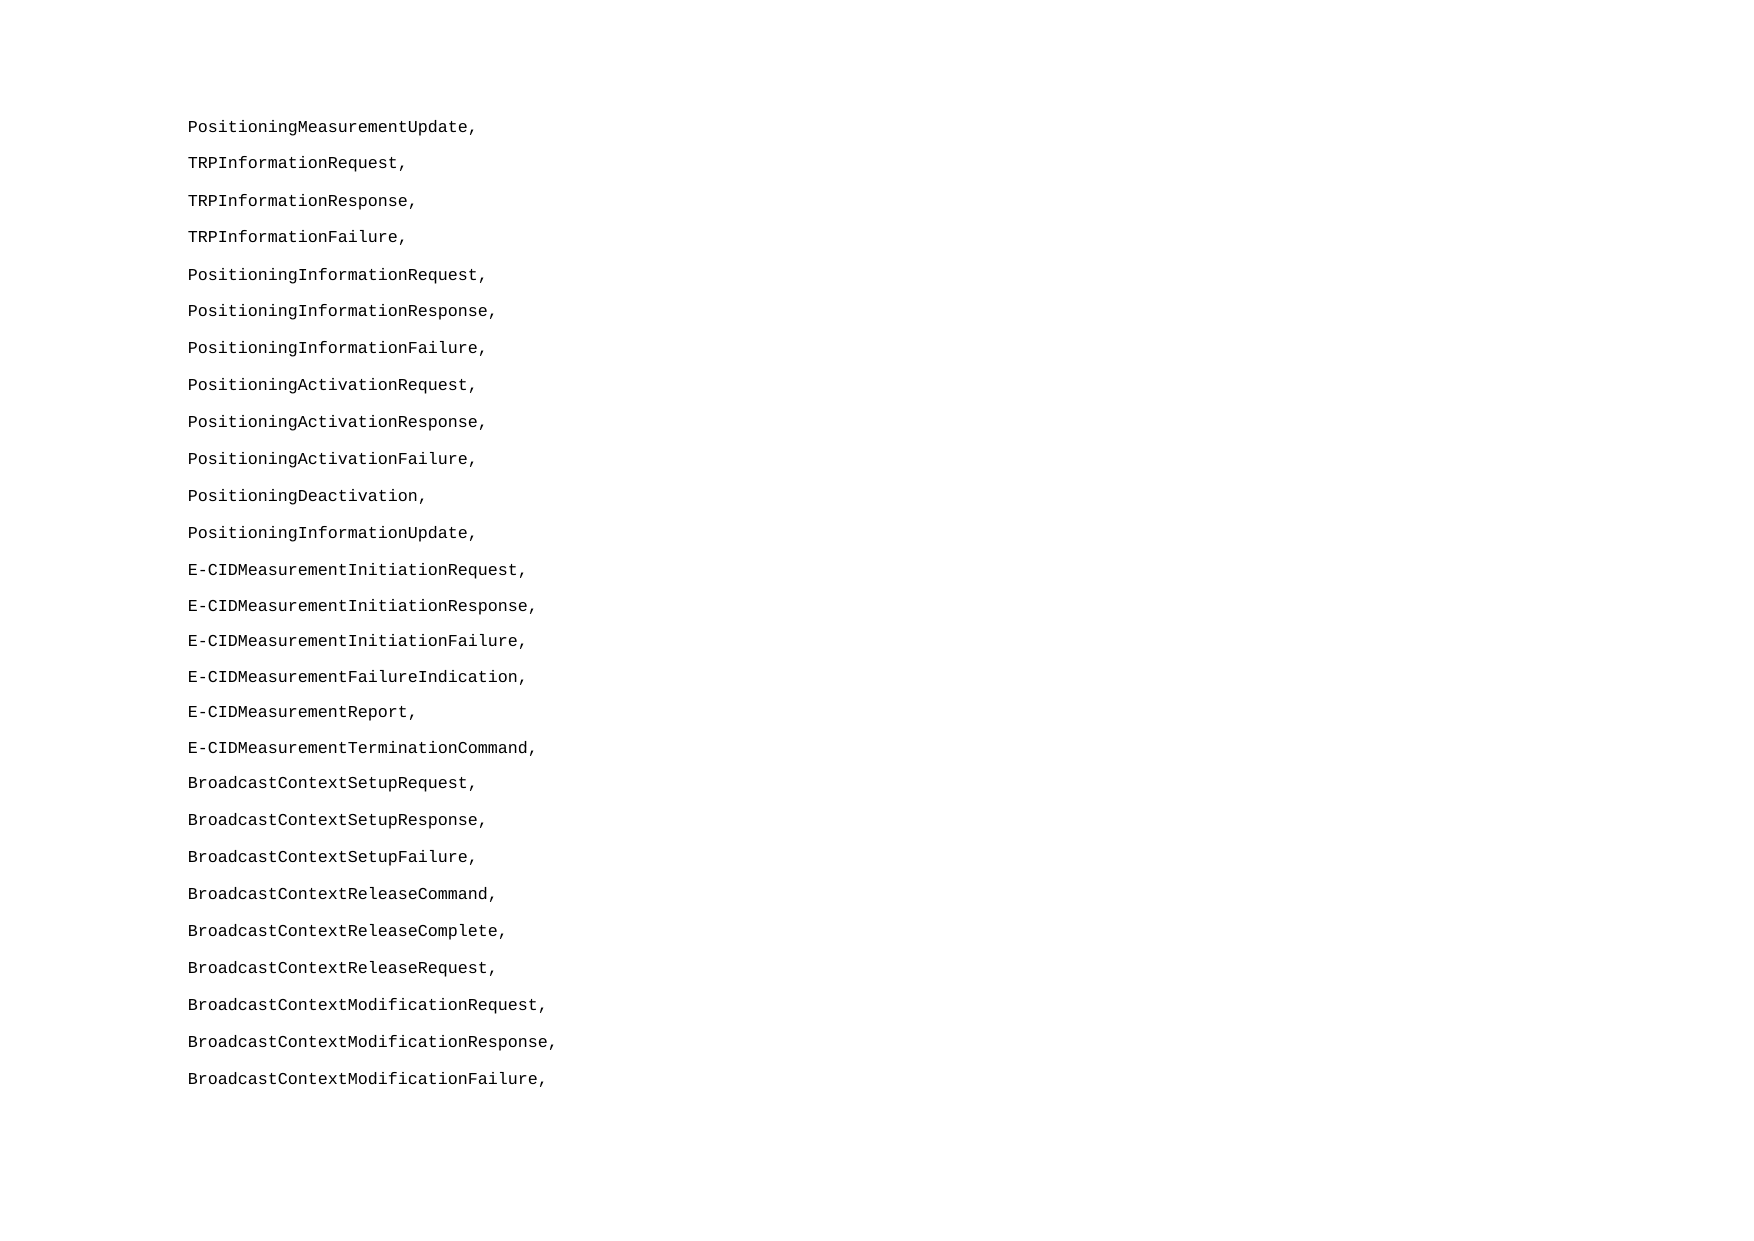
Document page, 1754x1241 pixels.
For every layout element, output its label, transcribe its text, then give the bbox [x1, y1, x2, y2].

text PositioningInformationFailure, [148, 340, 1636, 359]
text BroadcastContextModificationRequest, [148, 997, 1636, 1016]
text BroadcastContextSetupRequest, [148, 775, 1636, 794]
text BroadcastContextReleaseComplete, [148, 923, 1636, 942]
text PositioningActivationRequest, [148, 377, 1636, 396]
text E-CIDMeasurementInitiationResponse, [148, 597, 1636, 616]
text PositioningActivationResponse, [148, 414, 1636, 433]
text E-CIDMeasurementReport, [148, 704, 1636, 723]
text E-CIDMeasurementInitiationRequest, [148, 562, 1636, 581]
text E-CIDMeasurementFailureIndication, [148, 668, 1636, 687]
text TRPInformationResponse, [148, 192, 1636, 211]
text E-CIDMeasurementInitiationFailure, [148, 633, 1636, 652]
text BroadcastContextModificationFailure, [148, 1071, 1636, 1090]
text PositioningDeactivation, [148, 488, 1636, 507]
text PositioningActivationFailure, [148, 451, 1636, 470]
text BroadcastContextReleaseRequest, [148, 960, 1636, 979]
text TRPInformationFailure, [148, 229, 1636, 248]
text BroadcastContextSetupFailure, [148, 849, 1636, 868]
text PositioningInformationResponse, [148, 303, 1636, 322]
text PositioningInformationUpdate, [148, 525, 1636, 544]
text PositioningInformationRequest, [148, 266, 1636, 285]
text PositioningMeasurementUpdate, [148, 118, 1636, 137]
text BroadcastContextReleaseCommand, [148, 886, 1636, 905]
text BroadcastContextSetupResponse, [148, 812, 1636, 831]
text E-CIDMeasurementTerminationCommand, [148, 739, 1636, 758]
text BroadcastContextModificationResponse, [148, 1034, 1636, 1053]
text TRPInformationRequest, [148, 155, 1636, 174]
